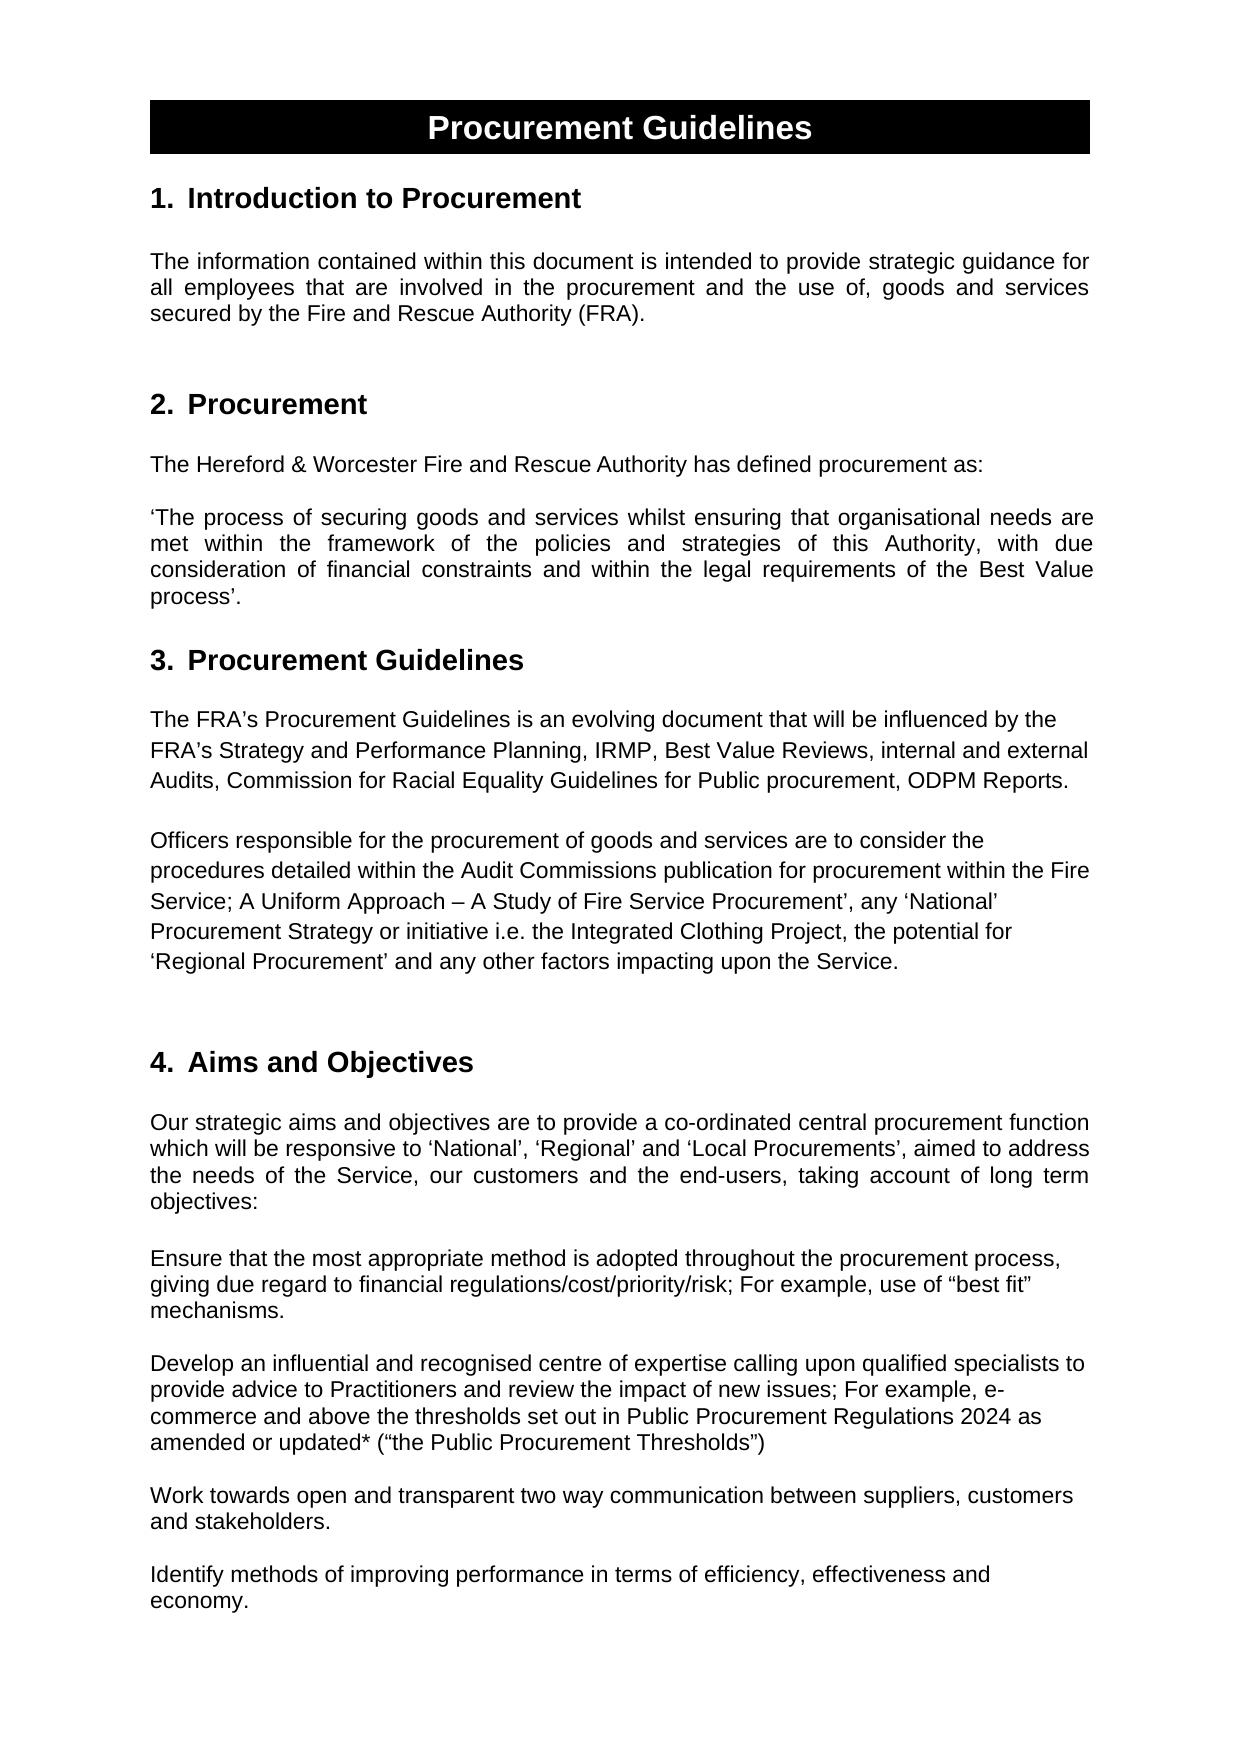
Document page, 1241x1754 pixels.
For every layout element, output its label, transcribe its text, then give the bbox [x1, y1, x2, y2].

text Ensure that the most appropriate method is adopted throughout the procurement process, giving due regard to financial regulations/cost/priority/risk; For example, use of “best fit” mechanisms. [150, 1245, 1090, 1324]
list Procurement Guidelines [150, 643, 1090, 676]
text Work towards open and transparent two way communication between suppliers, customers and stakeholders. [150, 1482, 1090, 1534]
list Aims and Objectives [150, 1045, 1090, 1079]
text Identify methods of improving performance in terms of efficiency, effectiveness and economy. [150, 1561, 1090, 1614]
text The FRA’s Procurement Guidelines is an evolving document that will be influenced by the FRA’s Strategy and Performance Planning, IRMP, Best Value Reviews, internal and external Audits, Commission for Racial Equality Guidelines for Public procurement, ODPM Reports. [91, 706, 1090, 793]
text Our strategic aims and objectives are to provide a co-ordinated central procurement function which will be responsive to ‘National’, ‘Regional’ and ‘Local Procurements’, aimed to address the needs of the Service, our customers and the end-users, taking account of long term objectives: [150, 1109, 1090, 1214]
list Procurement [150, 387, 1090, 421]
text The information contained within this document is intended to provide strategic guidance for all employees that are involved in the procurement and the use of, goods and services secured by the Fire and Rescue Authority (FRA). [150, 248, 1090, 327]
subtitle The Hereford & Worcester Fire and Rescue Authority has defined procurement as: [150, 451, 1090, 477]
list Develop an influential and recognised centre of expertise calling upon qualified specialists to provide advice to Practitioners and review the impact of new issues; For example, e-commerce and above the thresholds set out in Public Procurement Regulations 2024 as amended or updated* (“the Public Procurement Thresholds”) [150, 1350, 1090, 1456]
list Introduction to Procurement [150, 181, 1090, 214]
title Procurement Guidelines [150, 102, 1090, 153]
subtitle ‘The process of securing goods and services whilst ensuring that organisational needs are met within the framework of the policies and strategies of this Authority, with due consideration of financial constraints and within the legal requirements of the Best Value process’. [150, 504, 1095, 609]
text Officers responsible for the procurement of goods and services are to consider the procedures detailed within the Audit Commissions publication for procurement within the Fire Service; A Uniform Approach – A Study of Fire Service Procurement’, any ‘National’ Procurement Strategy or initiative i.e. the Integrated Clothing Project, the potential for ‘Regional Procurement’ and any other factors impacting upon the Service. [91, 827, 1090, 974]
